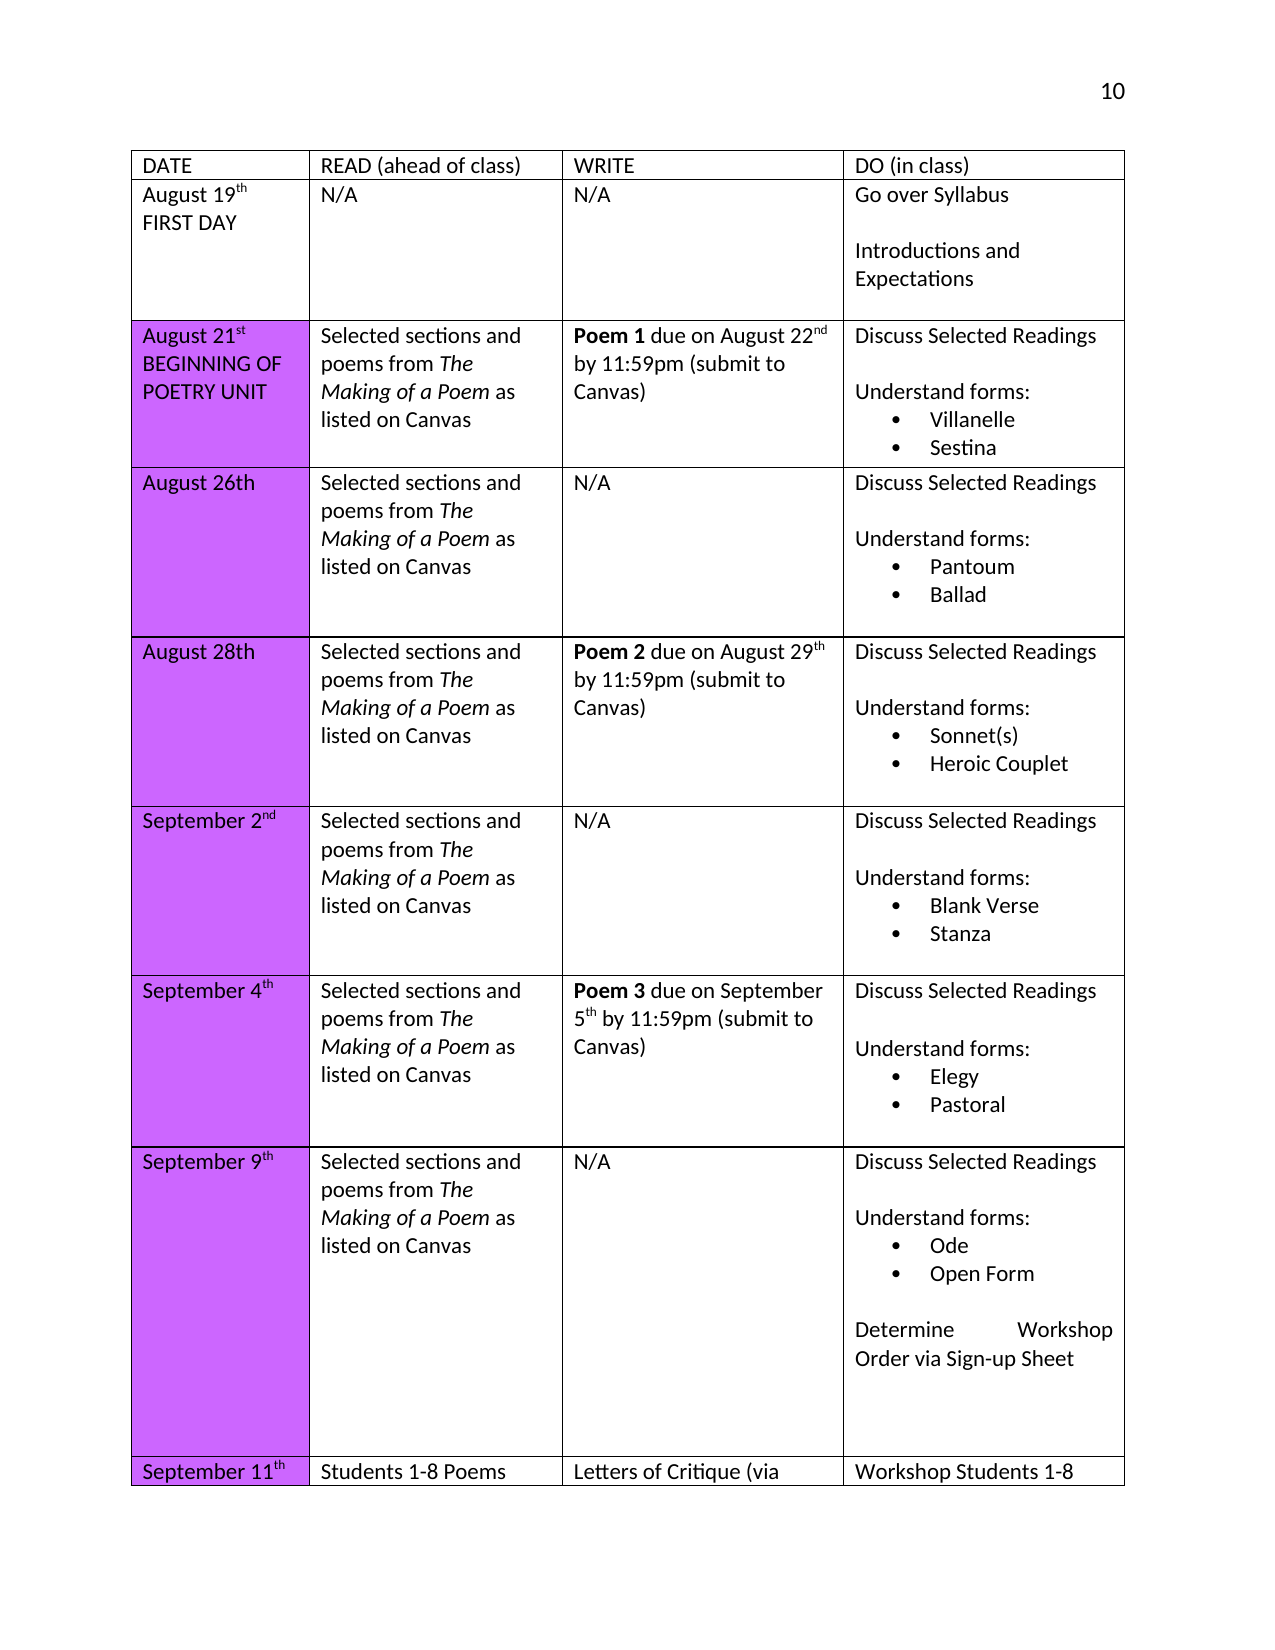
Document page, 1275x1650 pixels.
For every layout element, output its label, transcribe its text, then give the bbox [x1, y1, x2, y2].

table_cell September 9th [132, 1148, 309, 1456]
table_cell N/A [563, 807, 843, 975]
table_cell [844, 1457, 1124, 1485]
table_cell Students 1-8 Poems [310, 1457, 562, 1485]
table_cell August 19th FIRST DAY [132, 180, 309, 320]
table_header WRITE [563, 151, 843, 179]
table_header READ (ahead of class) [310, 151, 562, 179]
table_header DO (in class) [844, 151, 1124, 179]
table_cell September 4th [132, 976, 309, 1146]
table_cell Selected sections and poems from The Making of a Poem as listed on Canvas [310, 321, 562, 467]
table_cell N/A [563, 468, 843, 636]
table_cell Poem 1 due on August 22nd by 11:59pm (submit to Canvas) [563, 321, 843, 467]
table_cell August 21st BEGINNING OF POETRY UNIT [132, 321, 309, 467]
table_cell Discuss Selected Readings Understand forms: Elegy Pastoral [844, 976, 1124, 1146]
table_cell Discuss Selected Readings Understand forms: Sonnet(s) Heroic Couplet [844, 638, 1124, 806]
table_cell Selected sections and poems from The Making of a Poem as listed on Canvas [310, 638, 562, 806]
table_header DATE [132, 151, 309, 179]
table_cell Discuss Selected Readings Understand forms: Villanelle Sestina [844, 321, 1124, 467]
table_cell Discuss Selected Readings Understand forms: Ode Open Form Determine Workshop Order via Sign-up Sheet [844, 1148, 1124, 1456]
table_cell Discuss Selected Readings Understand forms: Pantoum Ballad [844, 468, 1124, 636]
table_cell August 28th [132, 638, 309, 806]
table_cell Discuss Selected Readings Understand forms: Blank Verse Stanza [844, 807, 1124, 975]
table_cell Poem 2 due on August 29th by 11:59pm (submit to Canvas) [563, 638, 843, 806]
table_cell September 2nd [132, 807, 309, 975]
table_cell Go over Syllabus Introductions and Expectations [844, 180, 1124, 320]
table_cell August 26th [132, 468, 309, 636]
table_cell Selected sections and poems from The Making of a Poem as listed on Canvas [310, 807, 562, 975]
table_cell September 11th [132, 1457, 309, 1485]
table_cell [563, 1457, 843, 1485]
table_cell Selected sections and poems from The Making of a Poem as listed on Canvas [310, 1148, 562, 1456]
table_cell Selected sections and poems from The Making of a Poem as listed on Canvas [310, 976, 562, 1146]
table_cell N/A [563, 1148, 843, 1456]
table_cell N/A [310, 180, 562, 320]
table_cell Selected sections and poems from The Making of a Poem as listed on Canvas [310, 468, 562, 636]
table_cell N/A [563, 180, 843, 320]
table_cell Poem 3 due on September 5th by 11:59pm (submit to Canvas) [563, 976, 843, 1146]
